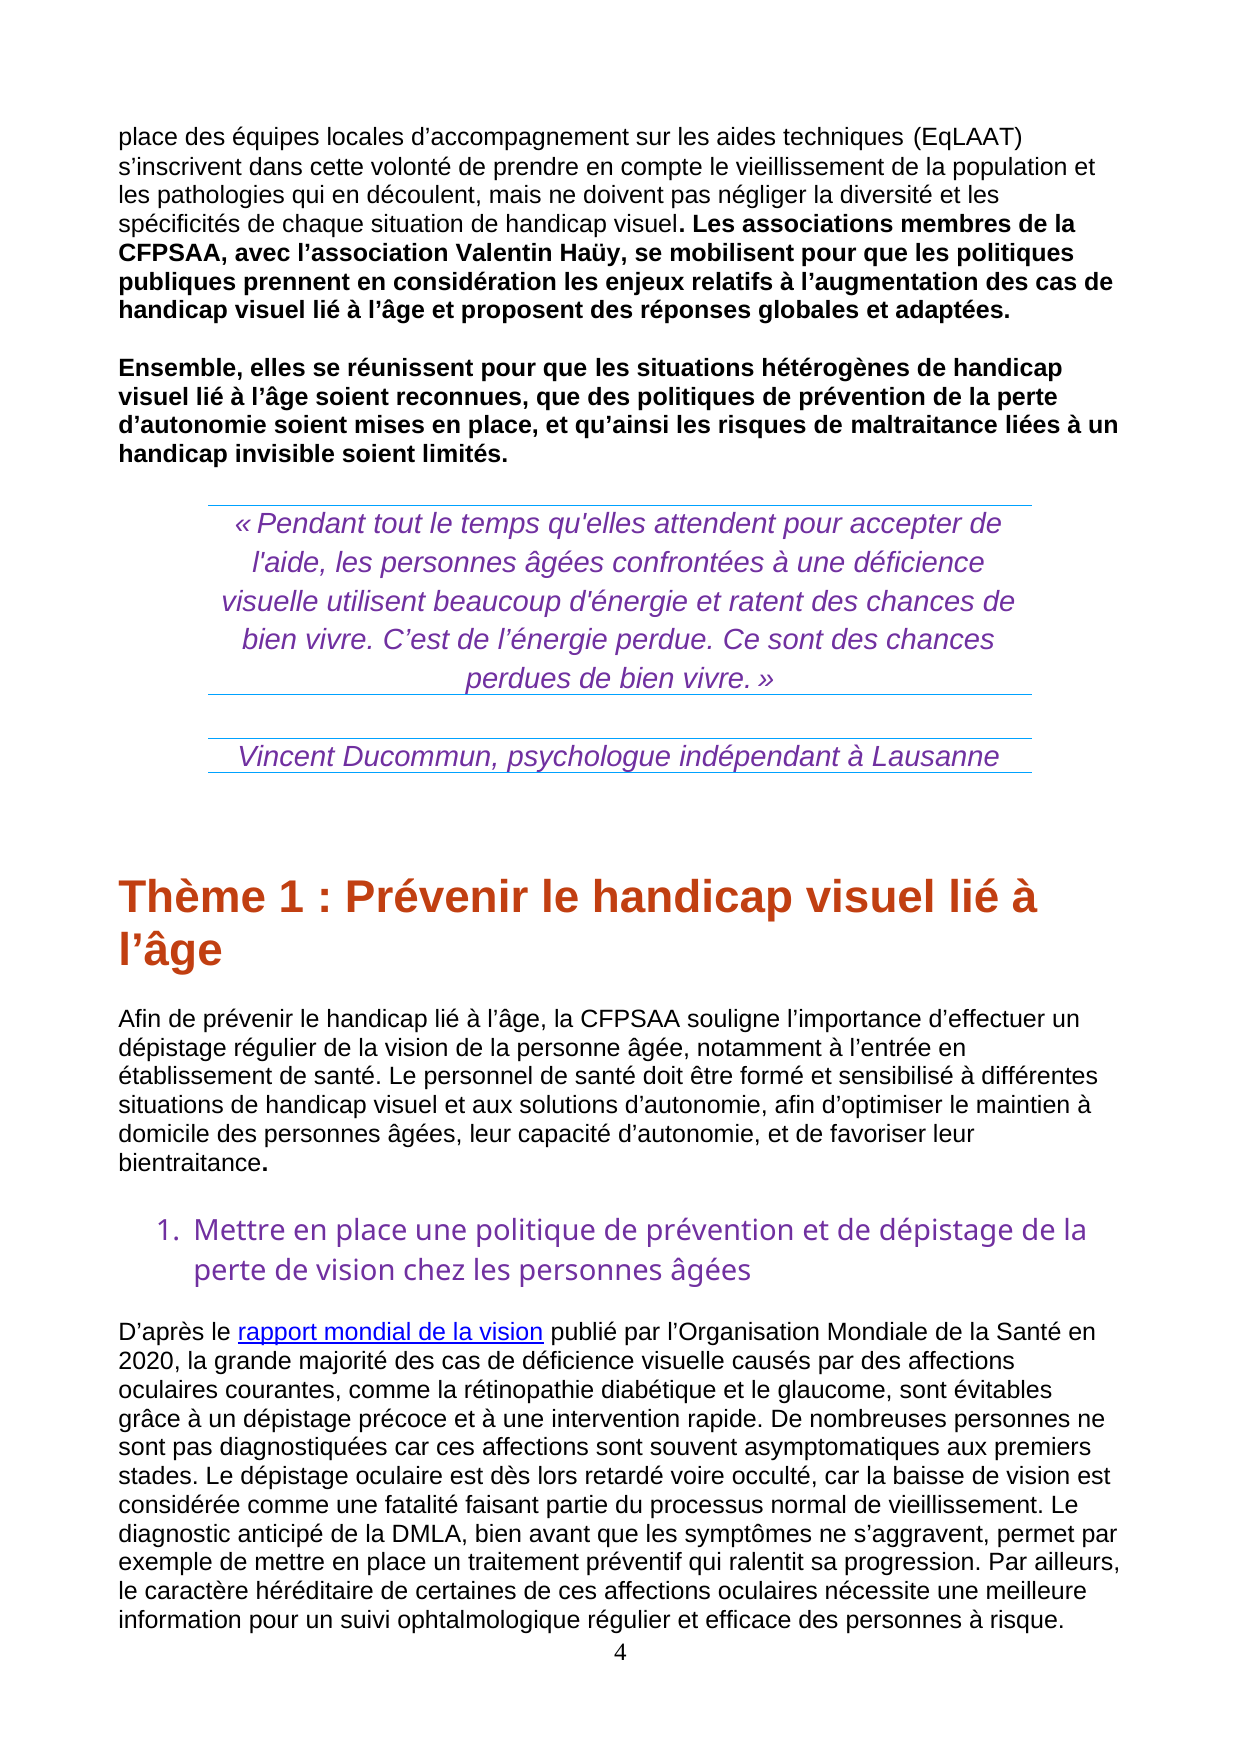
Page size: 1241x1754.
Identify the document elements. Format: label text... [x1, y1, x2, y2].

subtitle Mettre en place une politique de prévention et de dépistage de la perte de vision chez les personnes âgées [156, 1209, 1122, 1288]
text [118, 118, 1122, 324]
text « Pendant tout le temps qu'elles attendent pour accepter de l'aide, les personnes âgées confrontées à une déficience visuelle utilisent beaucoup d'énergie et ratent des chances de bien vivre. C’est de l’énergie perdue. Ce sont des chances perdues de bien vivre. » [208, 506, 1032, 694]
text Afin de prévenir le handicap lié à l’âge, la CFPSAA souligne l’importance d’effectuer un dépistage régulier de la vision de la personne âgée, notamment à l’entrée en établissement de santé. Le personnel de santé doit être formé et sensibilisé à différentes situations de handicap visuel et aux solutions d’autonomie, afin d’optimiser le maintien à domicile des personnes âgées, leur capacité d’autonomie, et de favoriser leur bientraitance. [118, 1004, 1122, 1176]
subtitle Thème 1 : Prévenir le handicap visuel lié à l’âge [118, 869, 1122, 975]
text Ensemble, elles se réunissent pour que les situations hétérogènes de handicap visuel lié à l’âge soient reconnues, que des politiques de prévention de la perte d’autonomie soient mises en place, et qu’ainsi les risques de maltraitance liées à un handicap invisible soient limités. [118, 353, 1122, 468]
text Vincent Ducommun, psychologue indépendant à Lausanne [208, 739, 1032, 772]
text D’après le rapport mondial de la vision publié par l’Organisation Mondiale de la Santé en 2020, la grande majorité des cas de déficience visuelle causés par des affections oculaires courantes, comme la rétinopathie diabétique et le glaucome, sont évitables grâce à un dépistage précoce et à une intervention rapide. De nombreuses personnes ne sont pas diagnostiquées car ces affections sont souvent asymptomatiques aux premiers stades. Le dépistage oculaire est dès lors retardé voire occulté, car la baisse de vision est considérée comme une fatalité faisant partie du processus normal de vieillissement. Le diagnostic anticipé de la DMLA, bien avant que les symptômes ne s’aggravent, permet par exemple de mettre en place un traitement préventif qui ralentit sa progression. Par ailleurs, le caractère héréditaire de certaines de ces affections oculaires nécessite une meilleure information pour un suivi ophtalmologique régulier et efficace des personnes à risque. [118, 1317, 1122, 1633]
